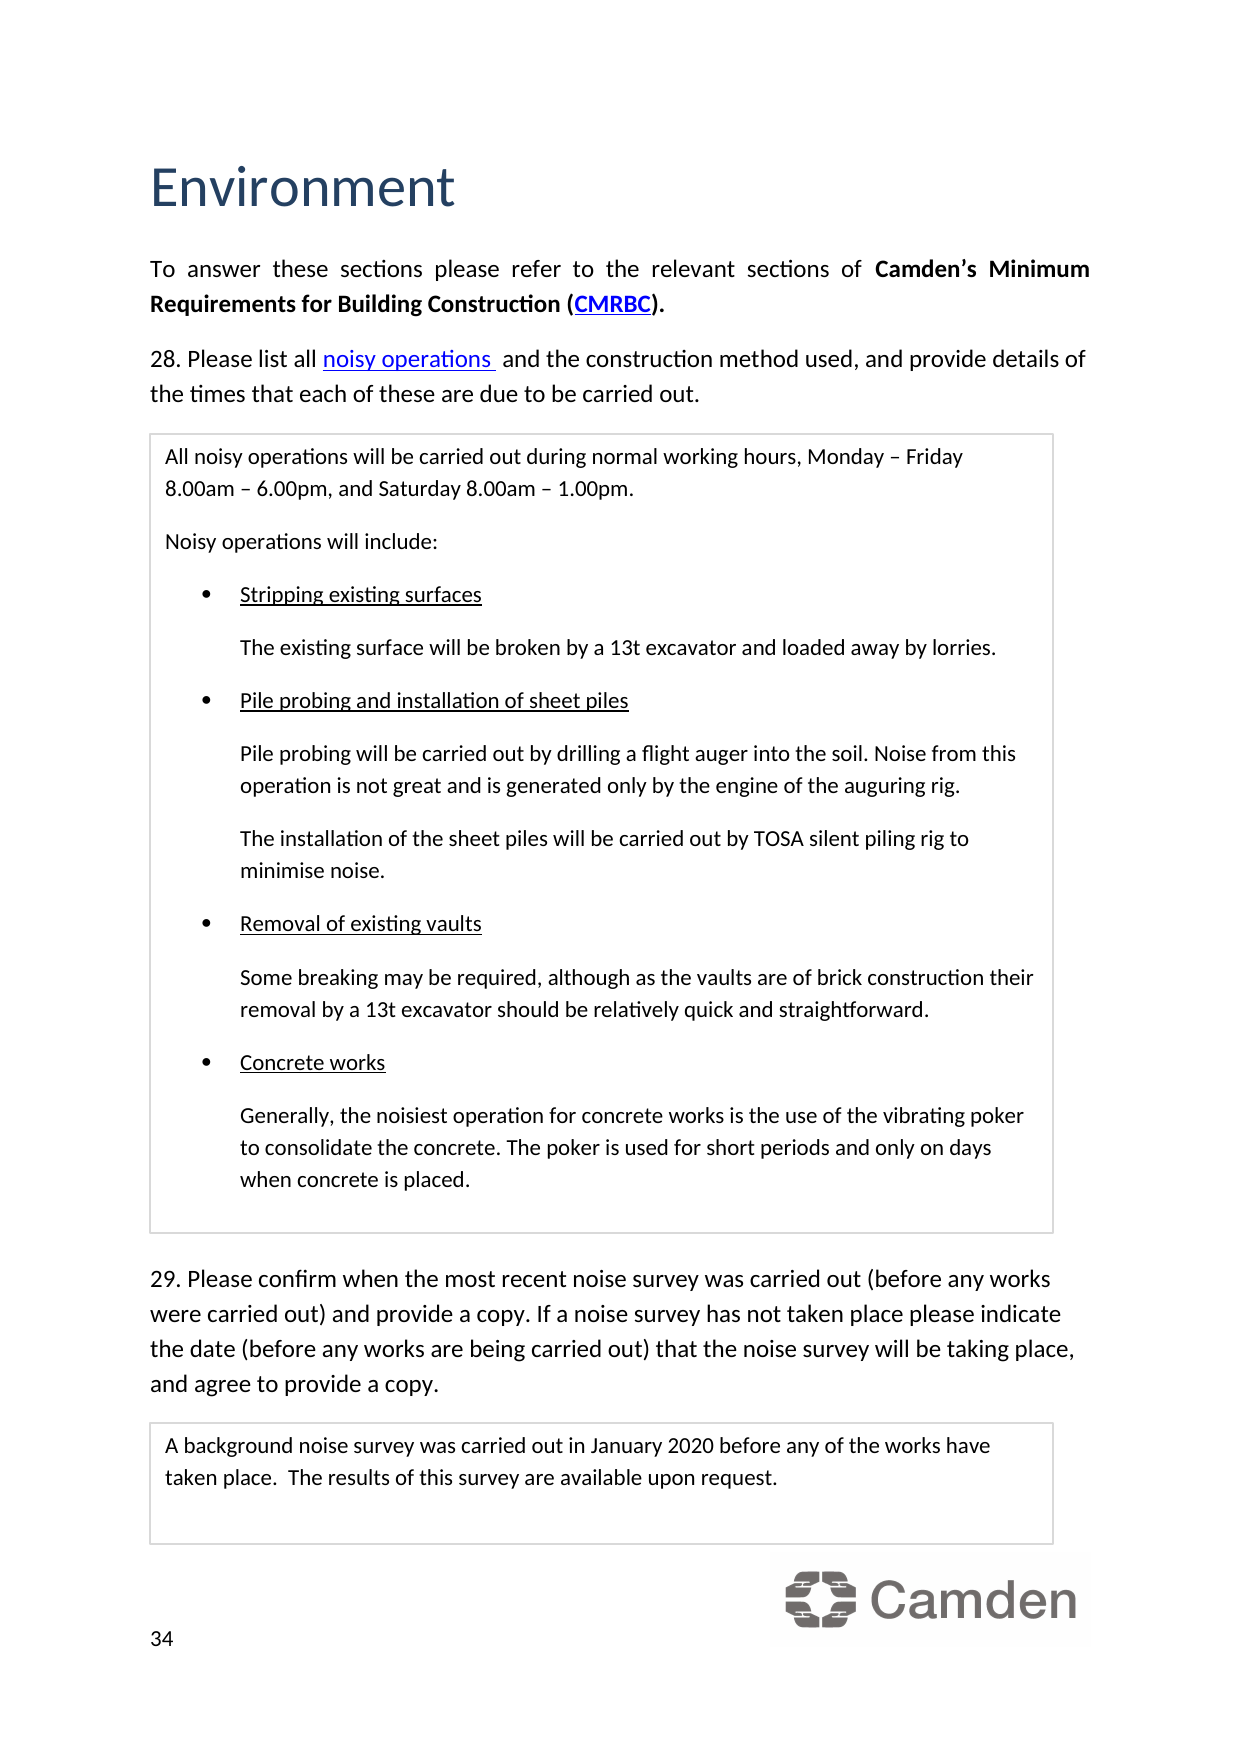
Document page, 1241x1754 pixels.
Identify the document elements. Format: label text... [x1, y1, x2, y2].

text 29. Please confirm when the most recent noise survey was carried out (before any works were carried out) and provide a copy. If a noise survey has not taken place please indicate the date (before any works are being carried out) that the noise survey will be taking place, and agree to provide a copy. [150, 1263, 1090, 1398]
text To answer these sections please refer to the relevant sections of Camden’s Minimum Requirements for Building Construction (CMRBC). [150, 253, 1090, 318]
list 28. Please list all noisy operations and the construction method used, and provide details of the times that each of these are due to be carried out. [150, 343, 1090, 409]
picture [770, 1552, 1091, 1647]
text Environment [150, 150, 1090, 221]
